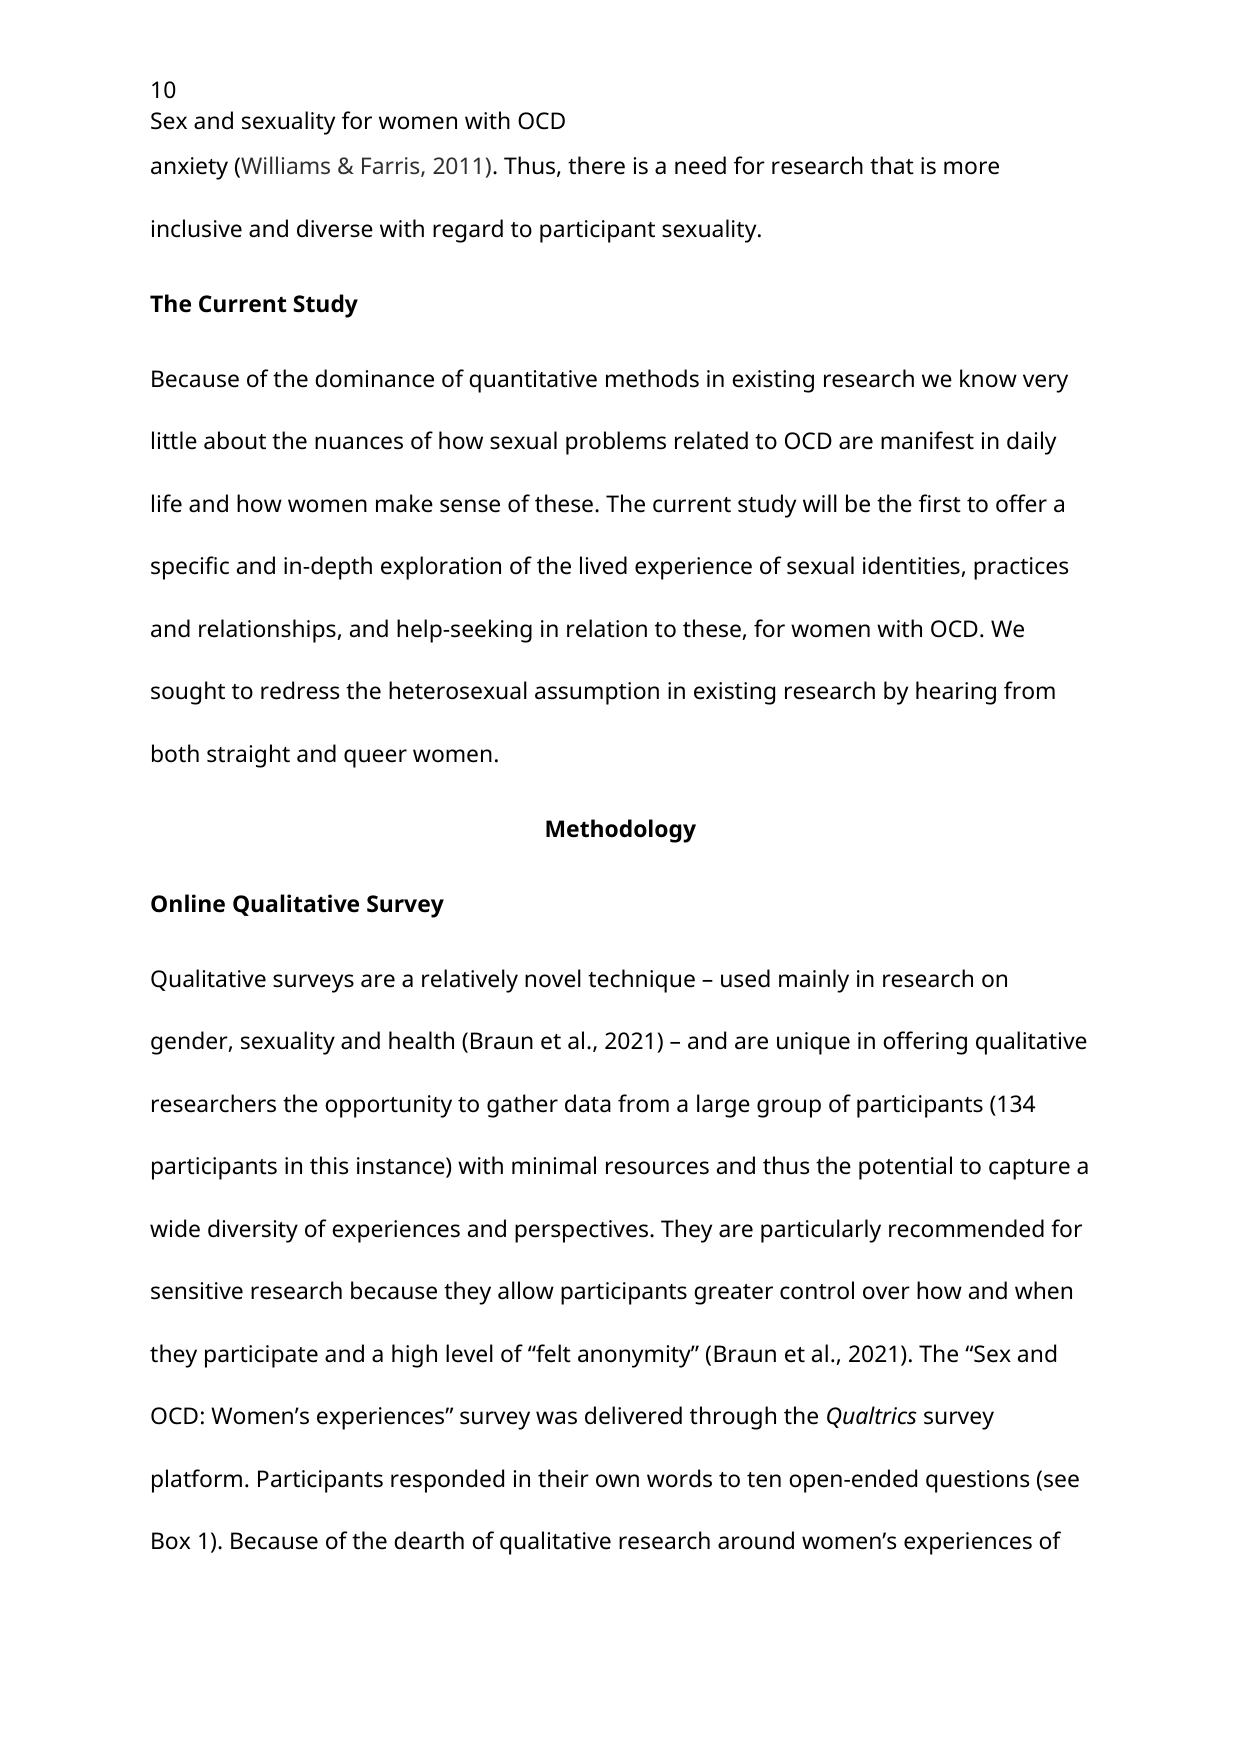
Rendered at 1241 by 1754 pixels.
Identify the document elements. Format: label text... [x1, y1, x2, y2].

text Online Qualitative Survey [150, 887, 1090, 919]
text Because of the dominance of quantitative methods in existing research we know very little about the nuances of how sexual problems related to OCD are manifest in daily life and how women make sense of these. The current study will be the first to offer a specific and in-depth exploration of the lived experience of sexual identities, practices and relationships, and help-seeking in relation to these, for women with OCD. We sought to redress the heterosexual assumption in existing research by hearing from both straight and queer women. [150, 362, 1090, 769]
text Methodology [150, 812, 1090, 844]
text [150, 150, 1090, 244]
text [150, 962, 1090, 1556]
text The Current Study [150, 287, 1090, 319]
